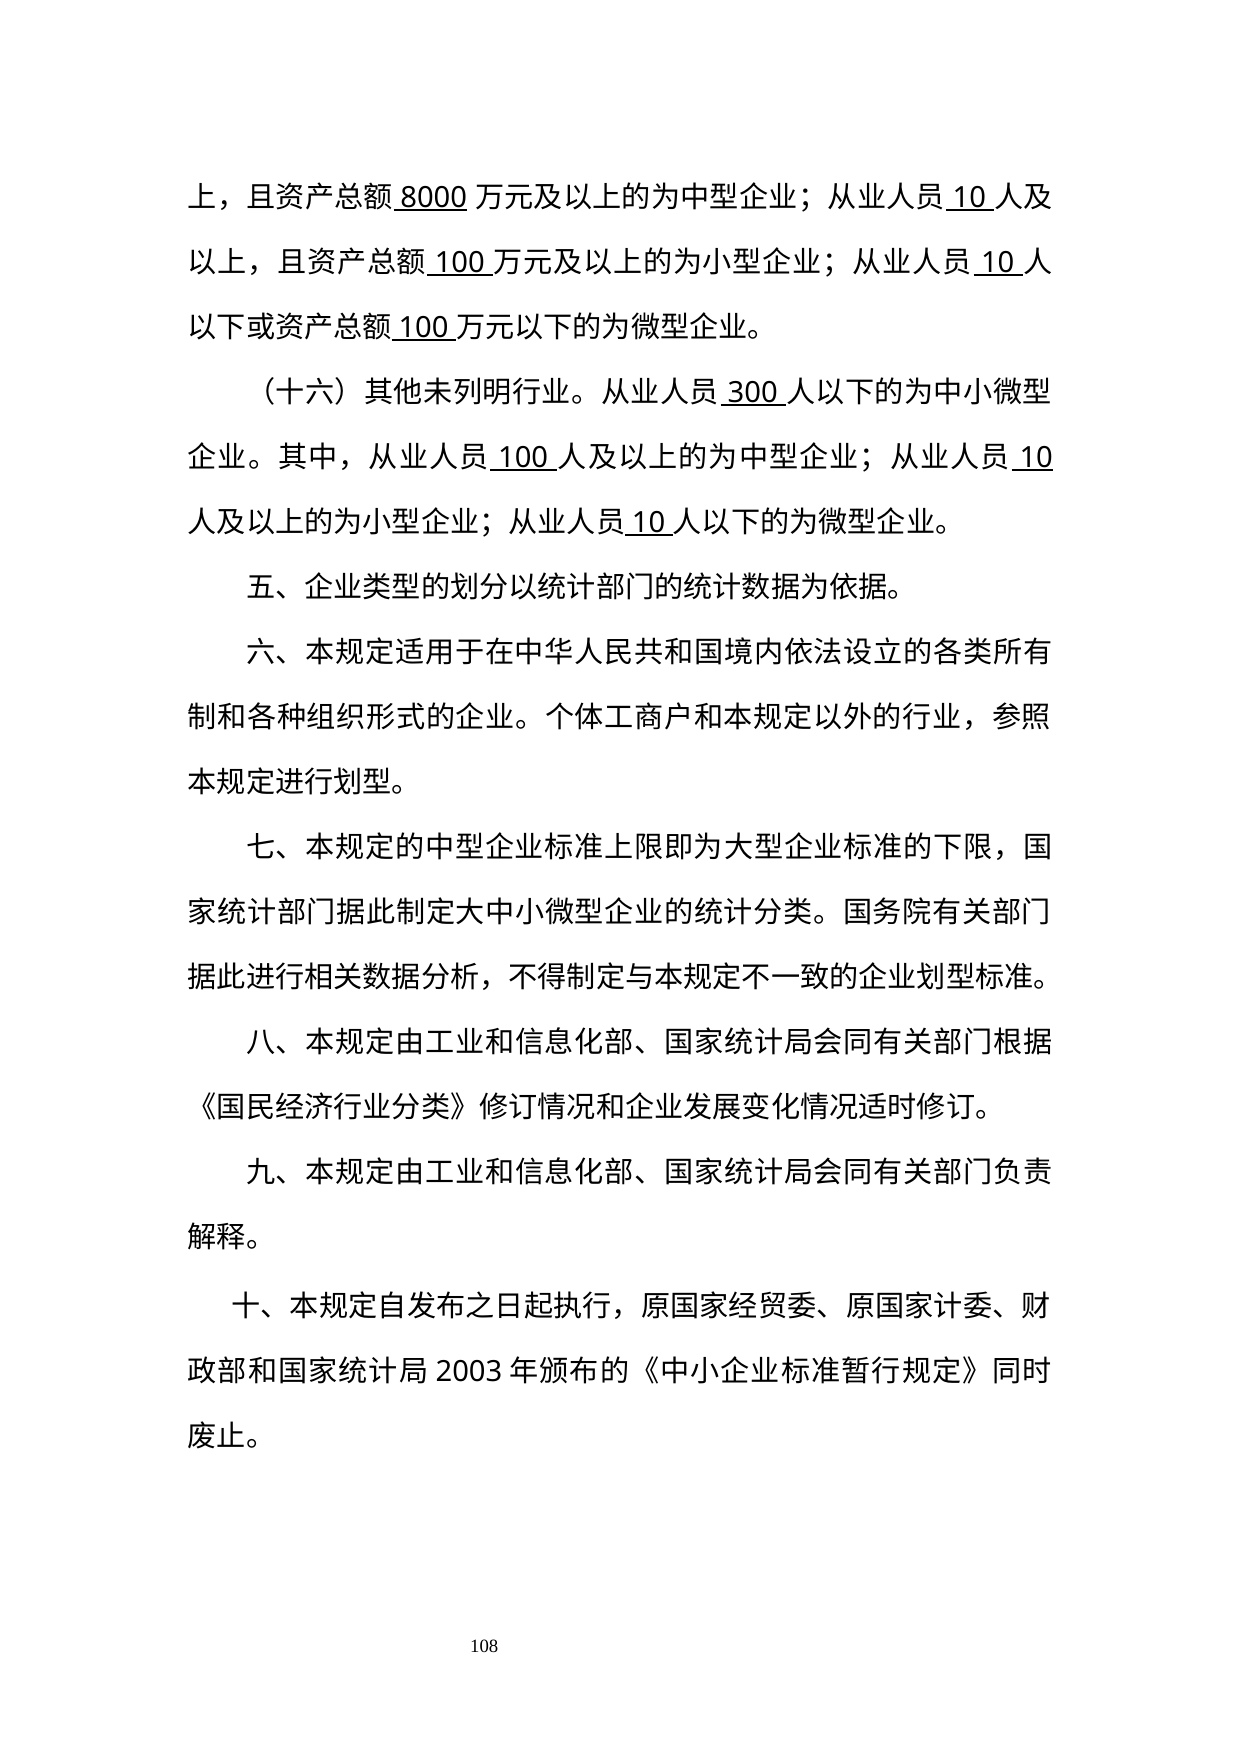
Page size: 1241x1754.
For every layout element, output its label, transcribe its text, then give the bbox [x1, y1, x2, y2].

text 六、本规定适用于在中华人民共和国境内依法设立的各类所有制和各种组织形式的企业。个体工商户和本规定以外的行业，参照本规定进行划型。 [187, 617, 1053, 812]
text 五、企业类型的划分以统计部门的统计数据为依据。 [187, 552, 1053, 617]
text 九、本规定由工业和信息化部、国家统计局会同有关部门负责解释。 [187, 1137, 1053, 1267]
text 七、本规定的中型企业标准上限即为大型企业标准的下限，国家统计部门据此制定大中小微型企业的统计分类。国务院有关部门据此进行相关数据分析，不得制定与本规定不一致的企业划型标准。 [187, 812, 1053, 1007]
text （十六）其他未列明行业。从业人员 300 人以下的为中小微型企业。其中，从业人员 100 人及以上的为中型企业；从业人员 10 人及以上的为小型企业；从业人员 10 人以下的为微型企业。 [187, 357, 1053, 552]
text 八、本规定由工业和信息化部、国家统计局会同有关部门根据《国民经济行业分类》修订情况和企业发展变化情况适时修订。 [187, 1007, 1053, 1137]
text 十、本规定自发布之日起执行，原国家经贸委、原国家计委、财政部和国家统计局2003年颁布的《中小企业标准暂行规定》同时废止。 [187, 1271, 1053, 1466]
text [187, 162, 1053, 357]
